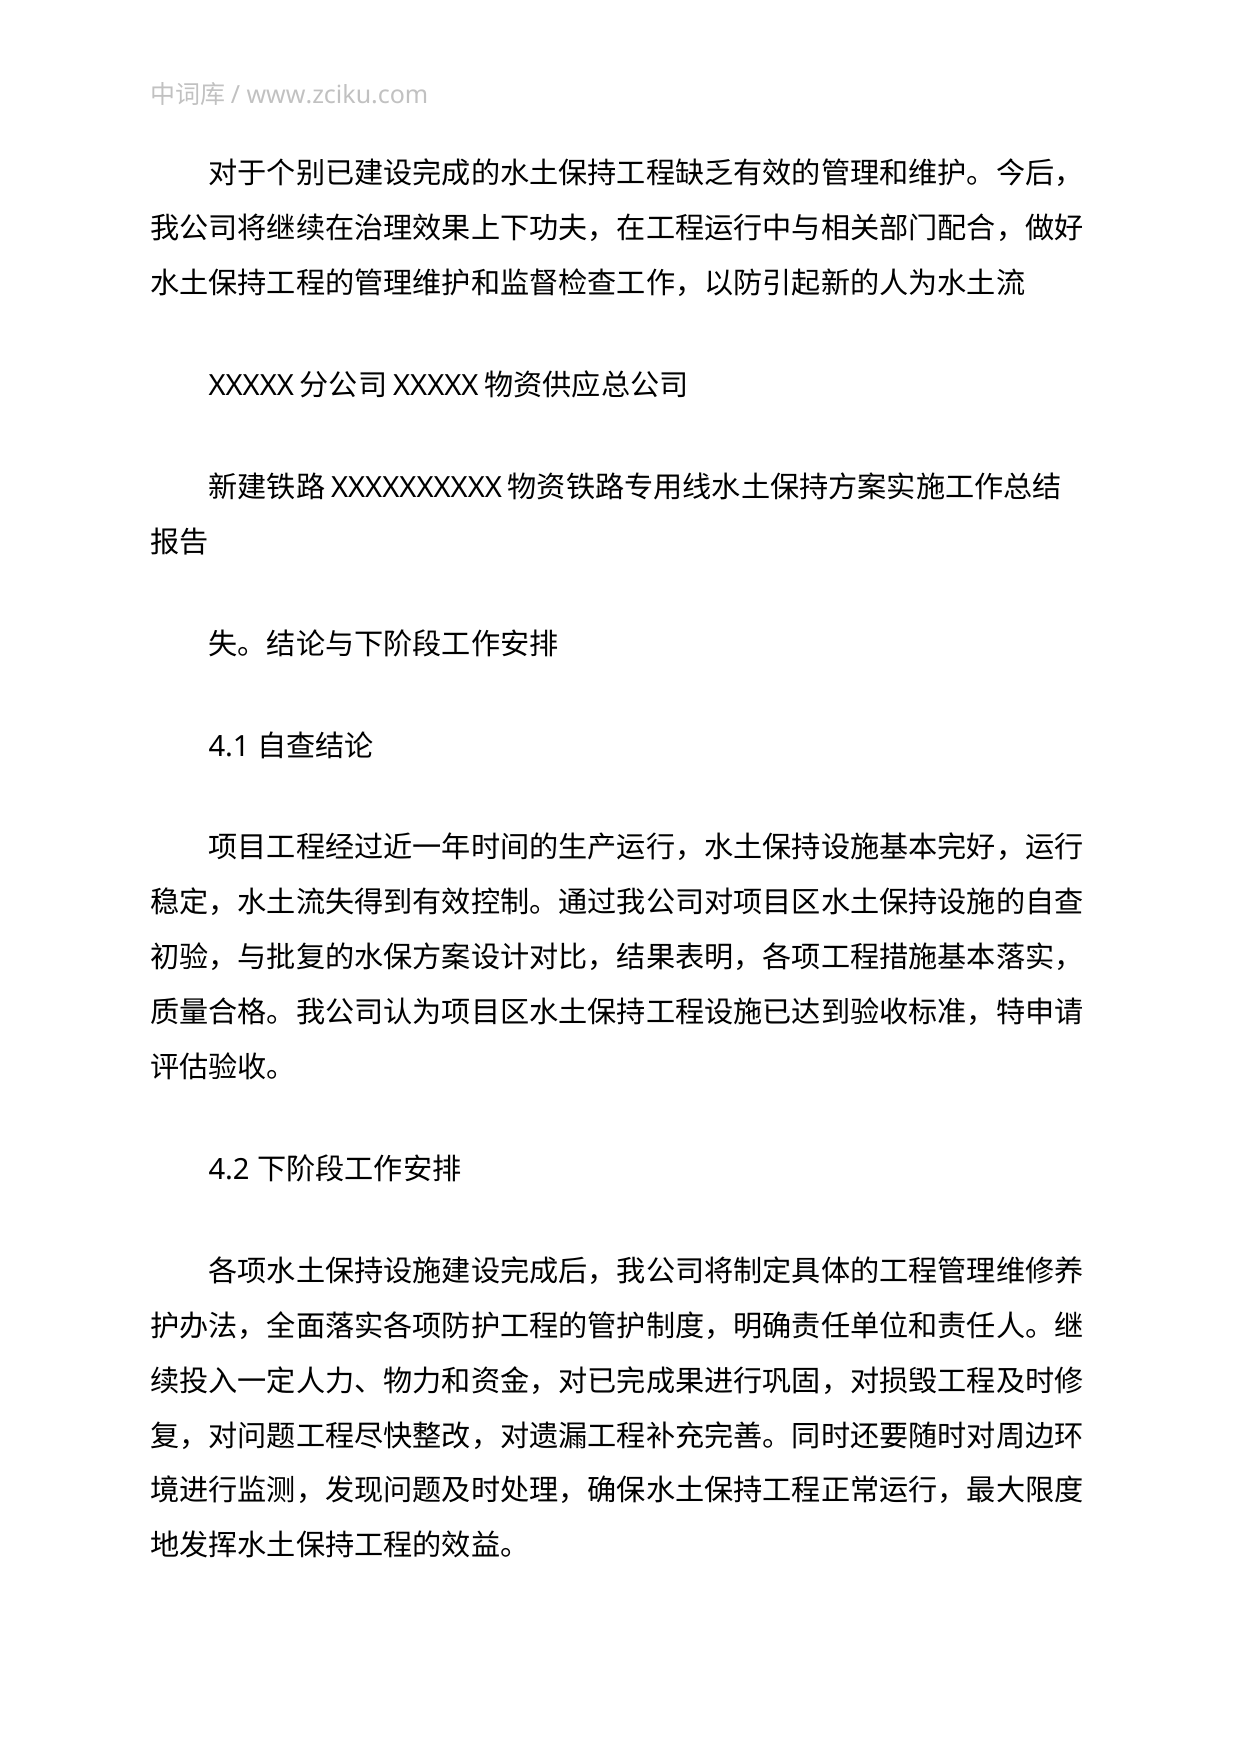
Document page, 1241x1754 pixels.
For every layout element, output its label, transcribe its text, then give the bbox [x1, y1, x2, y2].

text 新建铁路XXXXXXXXXX物资铁路专用线水土保持方案实施工作总结报告 [150, 463, 1090, 561]
text 失。结论与下阶段工作安排 [150, 620, 1090, 663]
text 4.1 自查结论 [150, 722, 1090, 764]
text 对于个别已建设完成的水土保持工程缺乏有效的管理和维护。今后，我公司将继续在治理效果上下功夫，在工程运行中与相关部门配合，做好水土保持工程的管理维护和监督检查工作，以防引起新的人为水土流 [150, 150, 1090, 302]
text 项目工程经过近一年时间的生产运行，水土保持设施基本完好，运行稳定，水土流失得到有效控制。通过我公司对项目区水土保持设施的自查初验，与批复的水保方案设计对比，结果表明，各项工程措施基本落实，质量合格。我公司认为项目区水土保持工程设施已达到验收标准，特申请评估验收。 [150, 824, 1090, 1086]
text 4.2 下阶段工作安排 [150, 1145, 1090, 1188]
text XXXXX分公司XXXXX物资供应总公司 [150, 362, 1090, 404]
text 各项水土保持设施建设完成后，我公司将制定具体的工程管理维修养护办法，全面落实各项防护工程的管护制度，明确责任单位和责任人。继续投入一定人力、物力和资金，对已完成果进行巩固，对损毁工程及时修复，对问题工程尽快整改，对遗漏工程补充完善。同时还要随时对周边环境进行监测，发现问题及时处理，确保水土保持工程正常运行，最大限度地发挥水土保持工程的效益。 [150, 1247, 1090, 1564]
